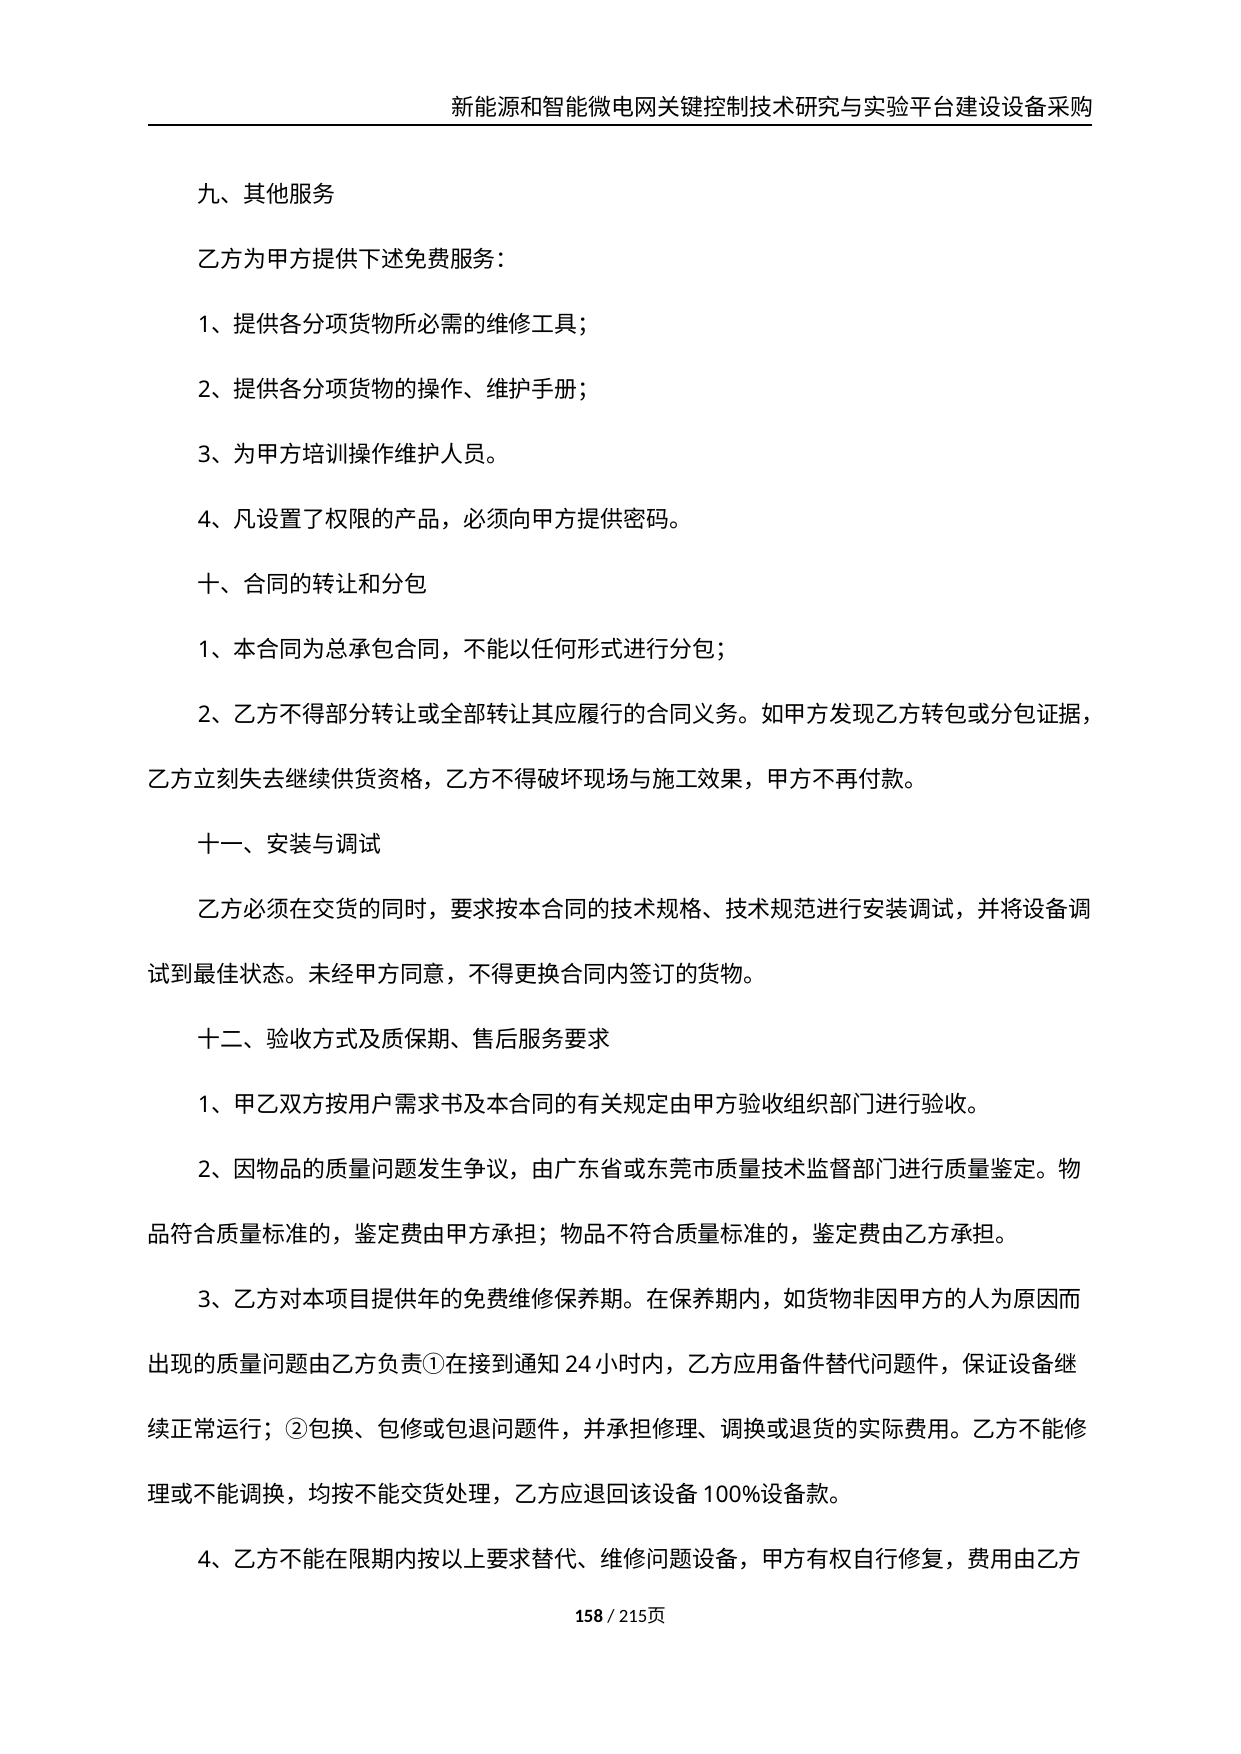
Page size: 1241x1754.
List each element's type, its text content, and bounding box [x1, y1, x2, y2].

text 九、其他服务 [148, 160, 1092, 225]
text 乙方为甲方提供下述免费服务： [148, 225, 1092, 290]
text 十、合同的转让和分包 [148, 550, 1092, 615]
text 十一、安装与调试 [148, 810, 1092, 875]
text 乙方必须在交货的同时，要求按本合同的技术规格、技术规范进行安装调试，并将设备调试到最佳状态。未经甲方同意，不得更换合同内签订的货物。 [148, 875, 1092, 1005]
text 2、提供各分项货物的操作、维护手册； [148, 355, 1092, 420]
text 1、提供各分项货物所必需的维修工具； [148, 290, 1092, 355]
text 3、为甲方培训操作维护人员。 [148, 420, 1092, 485]
text 1、甲乙双方按用户需求书及本合同的有关规定由甲方验收组织部门进行验收。 [148, 1070, 1092, 1135]
text 3、乙方对本项目提供年的免费维修保养期。在保养期内，如货物非因甲方的人为原因而出现的质量问题由乙方负责①在接到通知24小时内，乙方应用备件替代问题件，保证设备继续正常运行；②包换、包修或包退问题件，并承担修理、调换或退货的实际费用。乙方不能修理或不能调换，均按不能交货处理，乙方应退回该设备100%设备款。 [148, 1265, 1092, 1525]
text 4、凡设置了权限的产品，必须向甲方提供密码。 [148, 485, 1092, 550]
text 2、乙方不得部分转让或全部转让其应履行的合同义务。如甲方发现乙方转包或分包证据，乙方立刻失去继续供货资格，乙方不得破坏现场与施工效果，甲方不再付款。 [148, 680, 1092, 810]
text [148, 1525, 1092, 1590]
text 十二、验收方式及质保期、售后服务要求 [148, 1005, 1092, 1070]
text 1、本合同为总承包合同，不能以任何形式进行分包； [148, 615, 1092, 680]
text 2、因物品的质量问题发生争议，由广东省或东莞市质量技术监督部门进行质量鉴定。物品符合质量标准的，鉴定费由甲方承担；物品不符合质量标准的，鉴定费由乙方承担。 [148, 1135, 1092, 1265]
